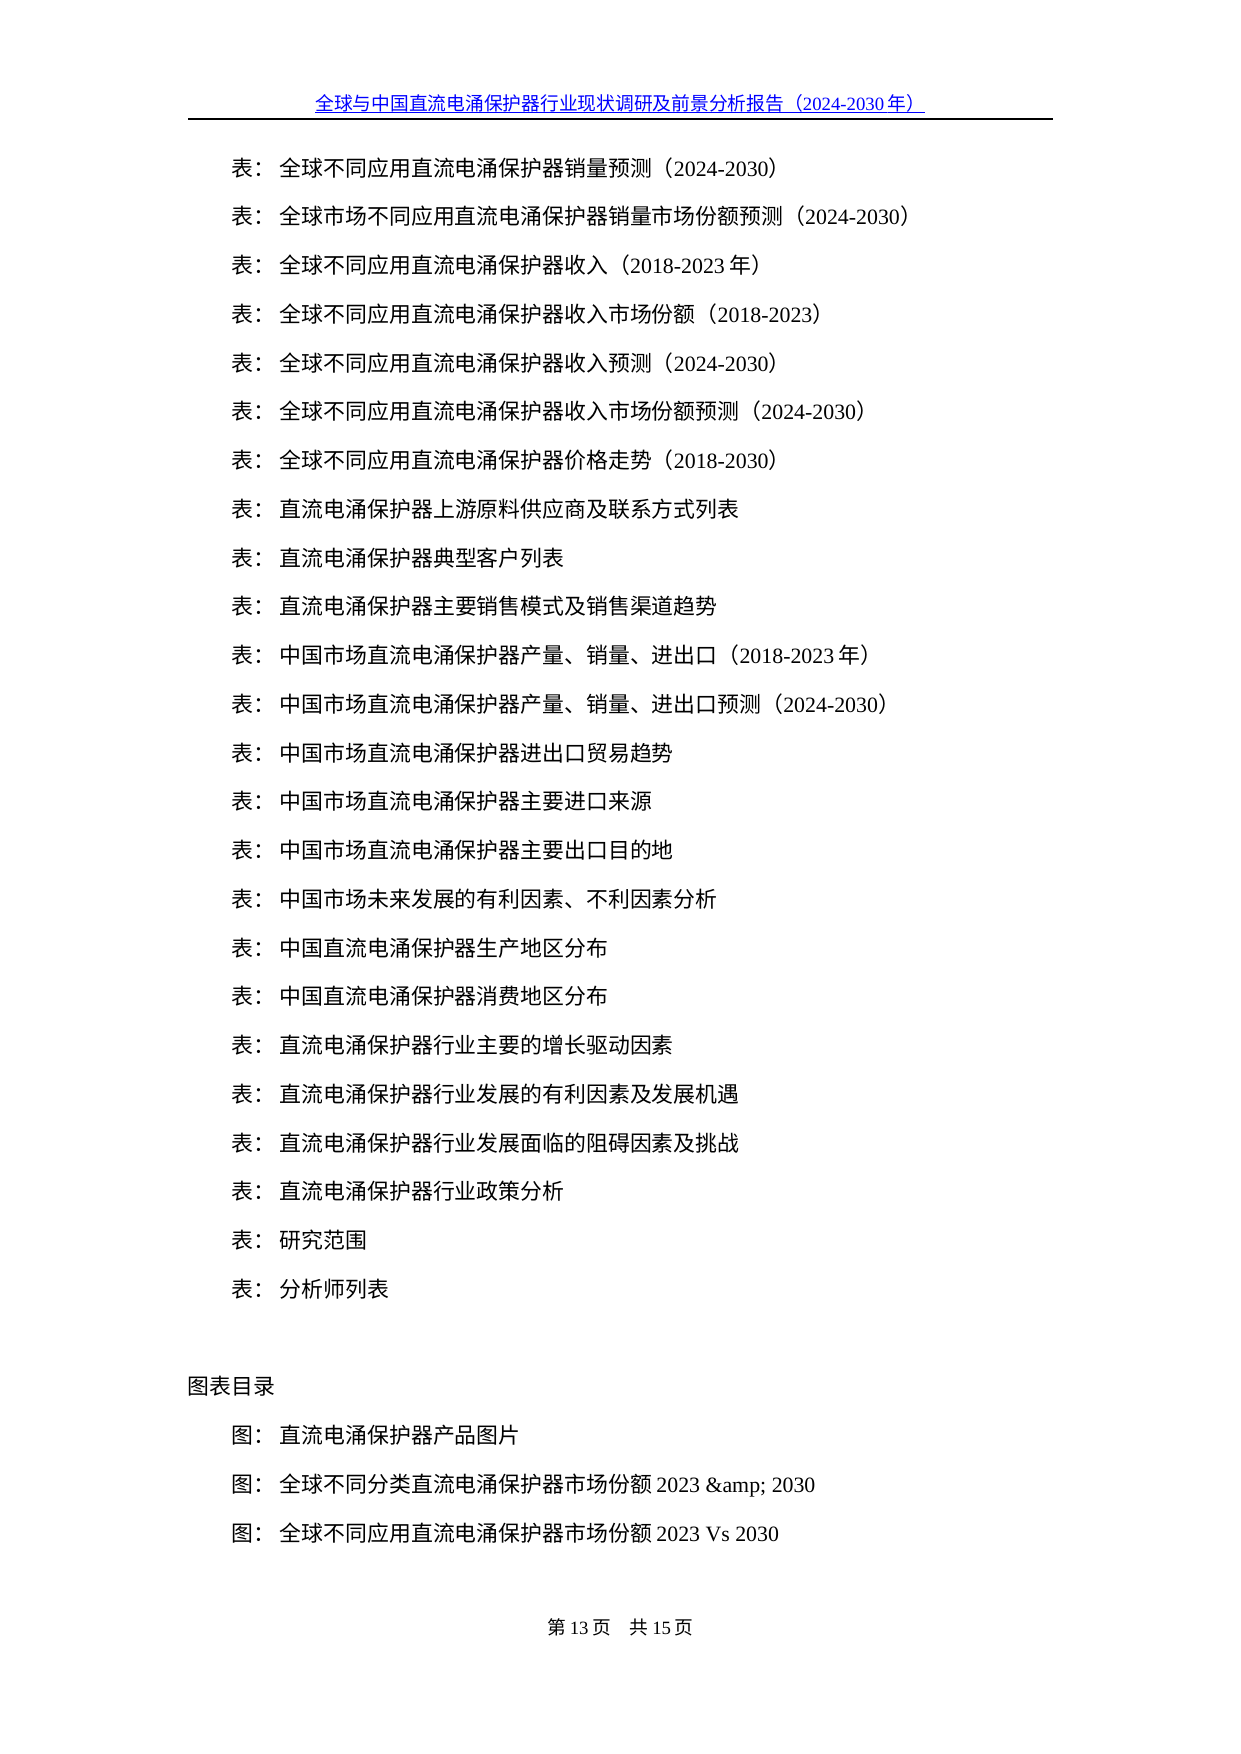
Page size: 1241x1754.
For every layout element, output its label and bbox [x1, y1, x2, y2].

text [187, 150, 1053, 1548]
